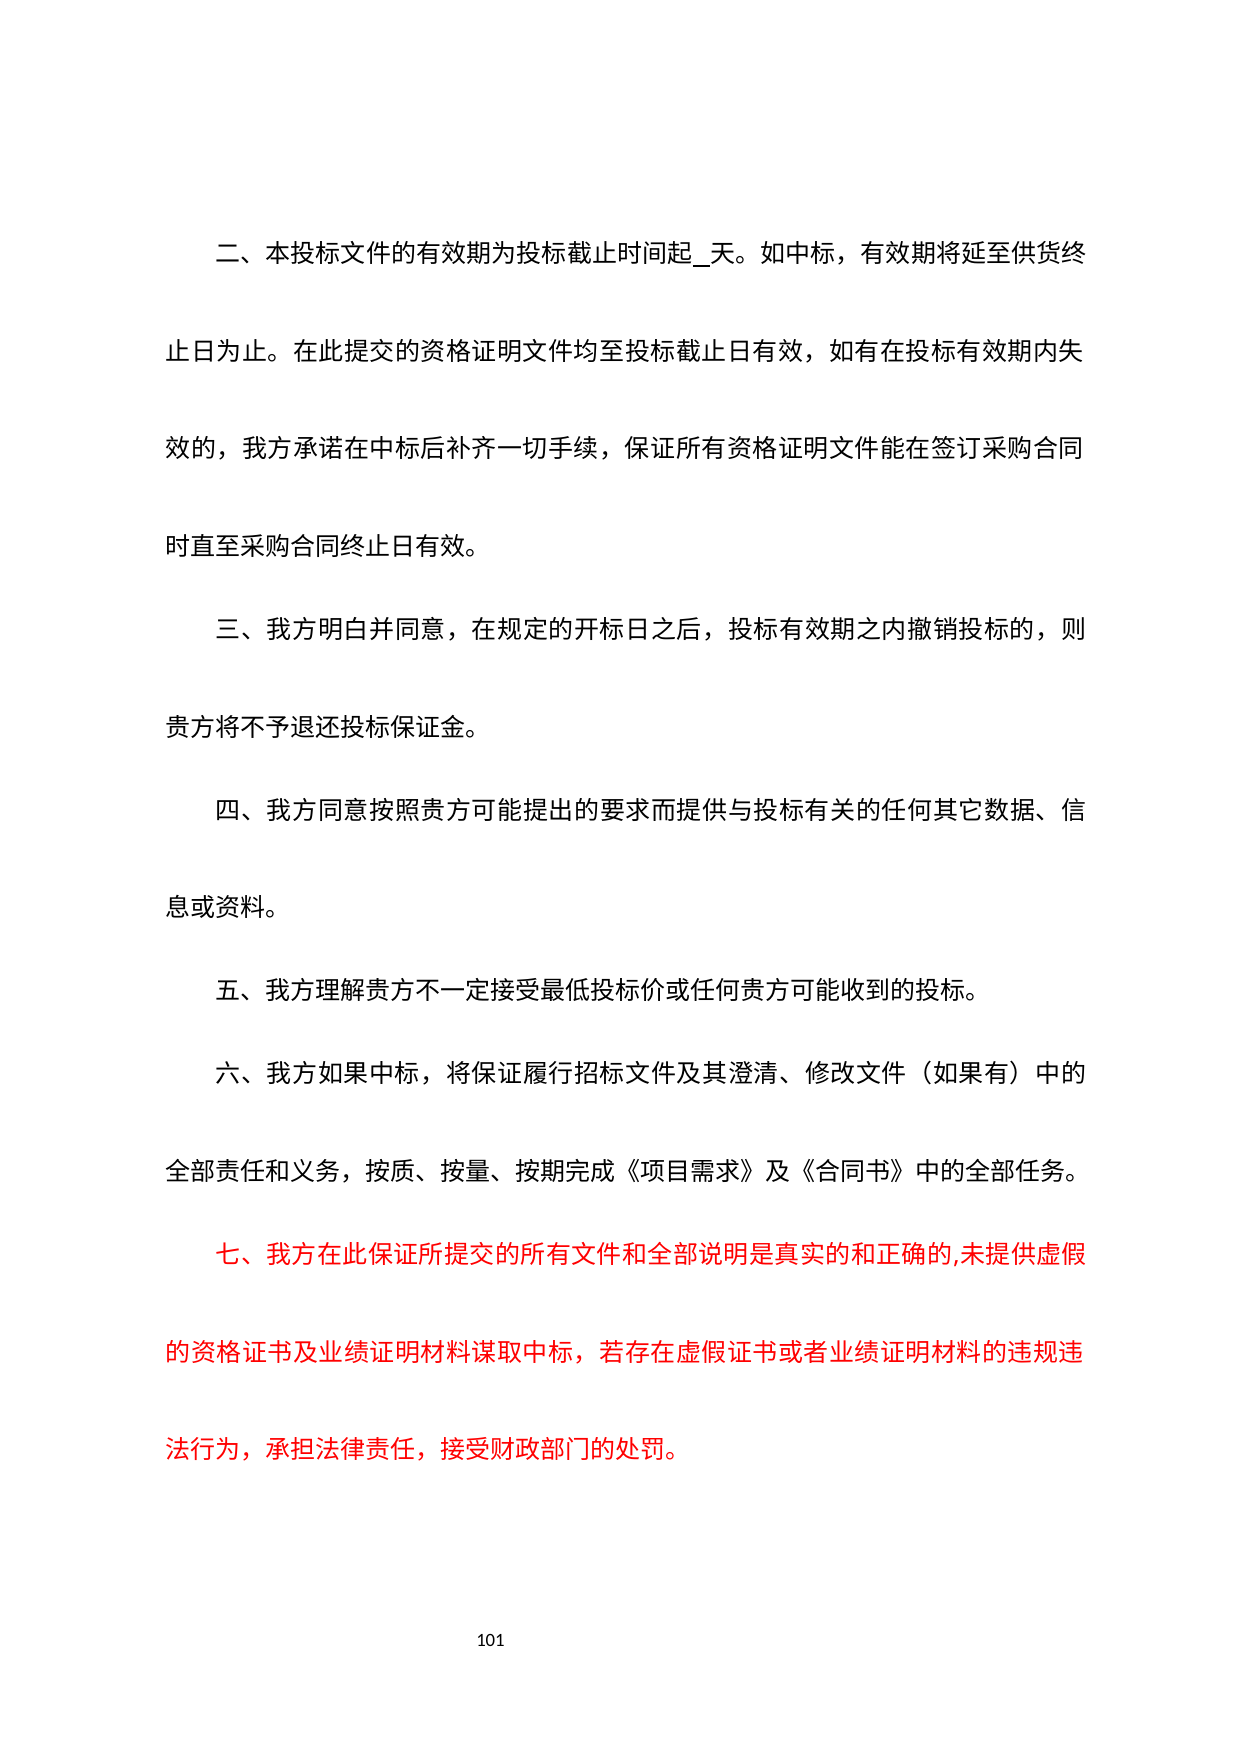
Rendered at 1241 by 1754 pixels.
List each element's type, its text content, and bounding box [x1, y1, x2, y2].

text 二、本投标文件的有效期为投标截止时间起 天。如中标，有效期将延至供货终止日为止。在此提交的资格证明文件均至投标截止日有效，如有在投标有效期内失效的，我方承诺在中标后补齐一切手续，保证所有资格证明文件能在签订采购合同时直至采购合同终止日有效。 [165, 219, 1087, 577]
text 三、我方明白并同意，在规定的开标日之后，投标有效期之内撤销投标的，则贵方将不予退还投标保证金。 [165, 595, 1087, 758]
text 七、我方在此保证所提交的所有文件和全部说明是真实的和正确的,未提供虚假的资格证书及业绩证明材料谋取中标，若存在虚假证书或者业绩证明材料的违规违法行为，承担法律责任，接受财政部门的处罚。 [165, 1220, 1087, 1480]
text 四、我方同意按照贵方可能提出的要求而提供与投标有关的任何其它数据、信息或资料。 [165, 776, 1087, 938]
text 五、我方理解贵方不一定接受最低投标价或任何贵方可能收到的投标。 [165, 956, 1087, 1021]
text 六、我方如果中标，将保证履行招标文件及其澄清、修改文件（如果有）中的全部责任和义务，按质、按量、按期完成《项目需求》及《合同书》中的全部任务。 [165, 1039, 1087, 1202]
